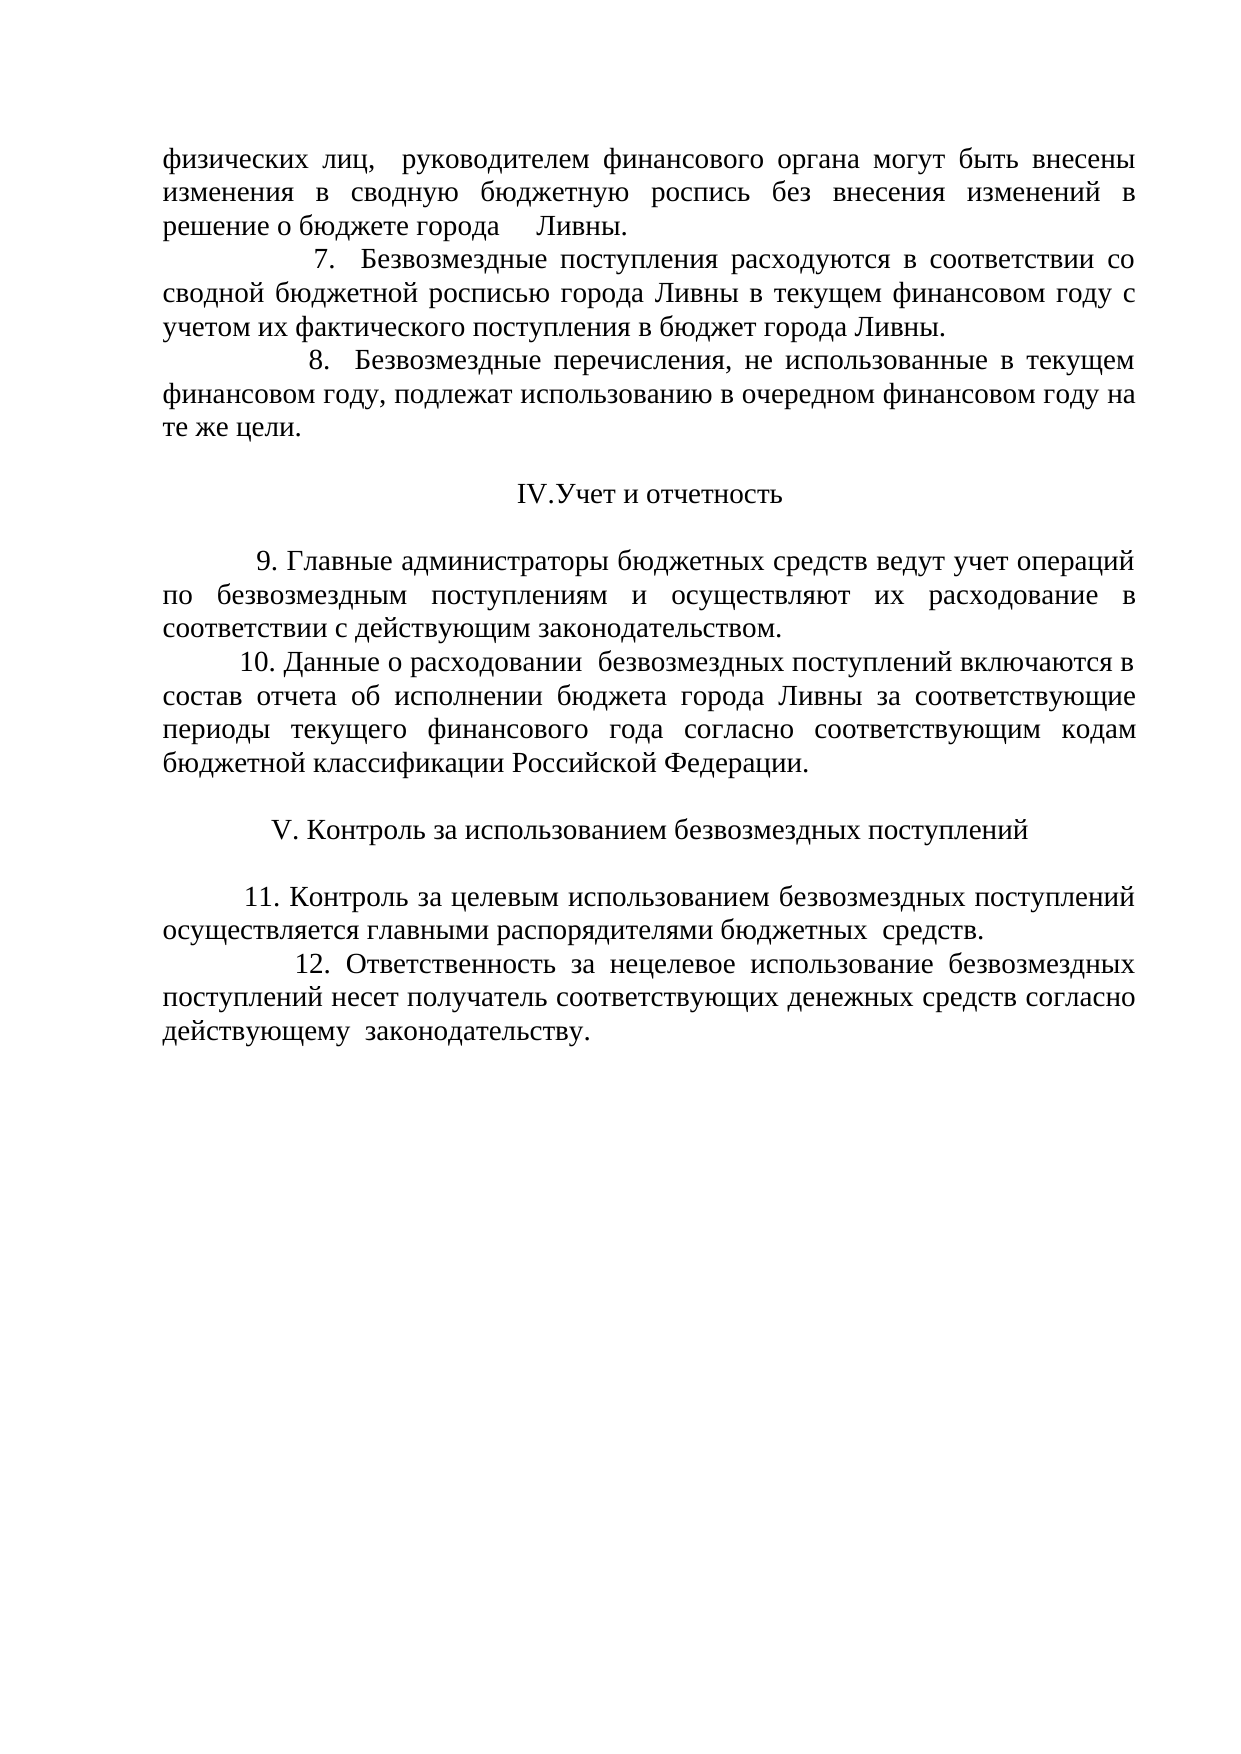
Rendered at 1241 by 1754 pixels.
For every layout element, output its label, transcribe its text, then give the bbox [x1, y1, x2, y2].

text 10. Данные о расходовании безвозмездных поступлений включаются в состав отчета об исполнении бюджета города Ливны за соответствующие периоды текущего финансового года согласно соответствующим кодам бюджетной классификации Российской Федерации. [162, 644, 1137, 778]
text 12. Ответственность за нецелевое использование безвозмездных поступлений несет получатель соответствующих денежных средств согласно действующему законодательству. [162, 946, 1137, 1047]
text 7. Безвозмездные поступления расходуются в соответствии со сводной бюджетной росписью города Ливны в текущем финансовом году с учетом их фактического поступления в бюджет города Ливны. [162, 242, 1137, 342]
text V. Контроль за использованием безвозмездных поступлений [162, 812, 1137, 845]
text 8. Безвозмездные перечисления, не использованные в текущем финансовом году, подлежат использованию в очередном финансовом году на те же цели. [162, 342, 1137, 443]
text IV.Учет и отчетность [162, 476, 1137, 510]
text 9. Главные администраторы бюджетных средств ведут учет операций по безвозмездным поступлениям и осуществляют их расходование в соответствии с действующим законодательством. [162, 543, 1137, 644]
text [162, 141, 1137, 242]
text 11. Контроль за целевым использованием безвозмездных поступлений осуществляется главными распорядителями бюджетных средств. [162, 879, 1137, 946]
